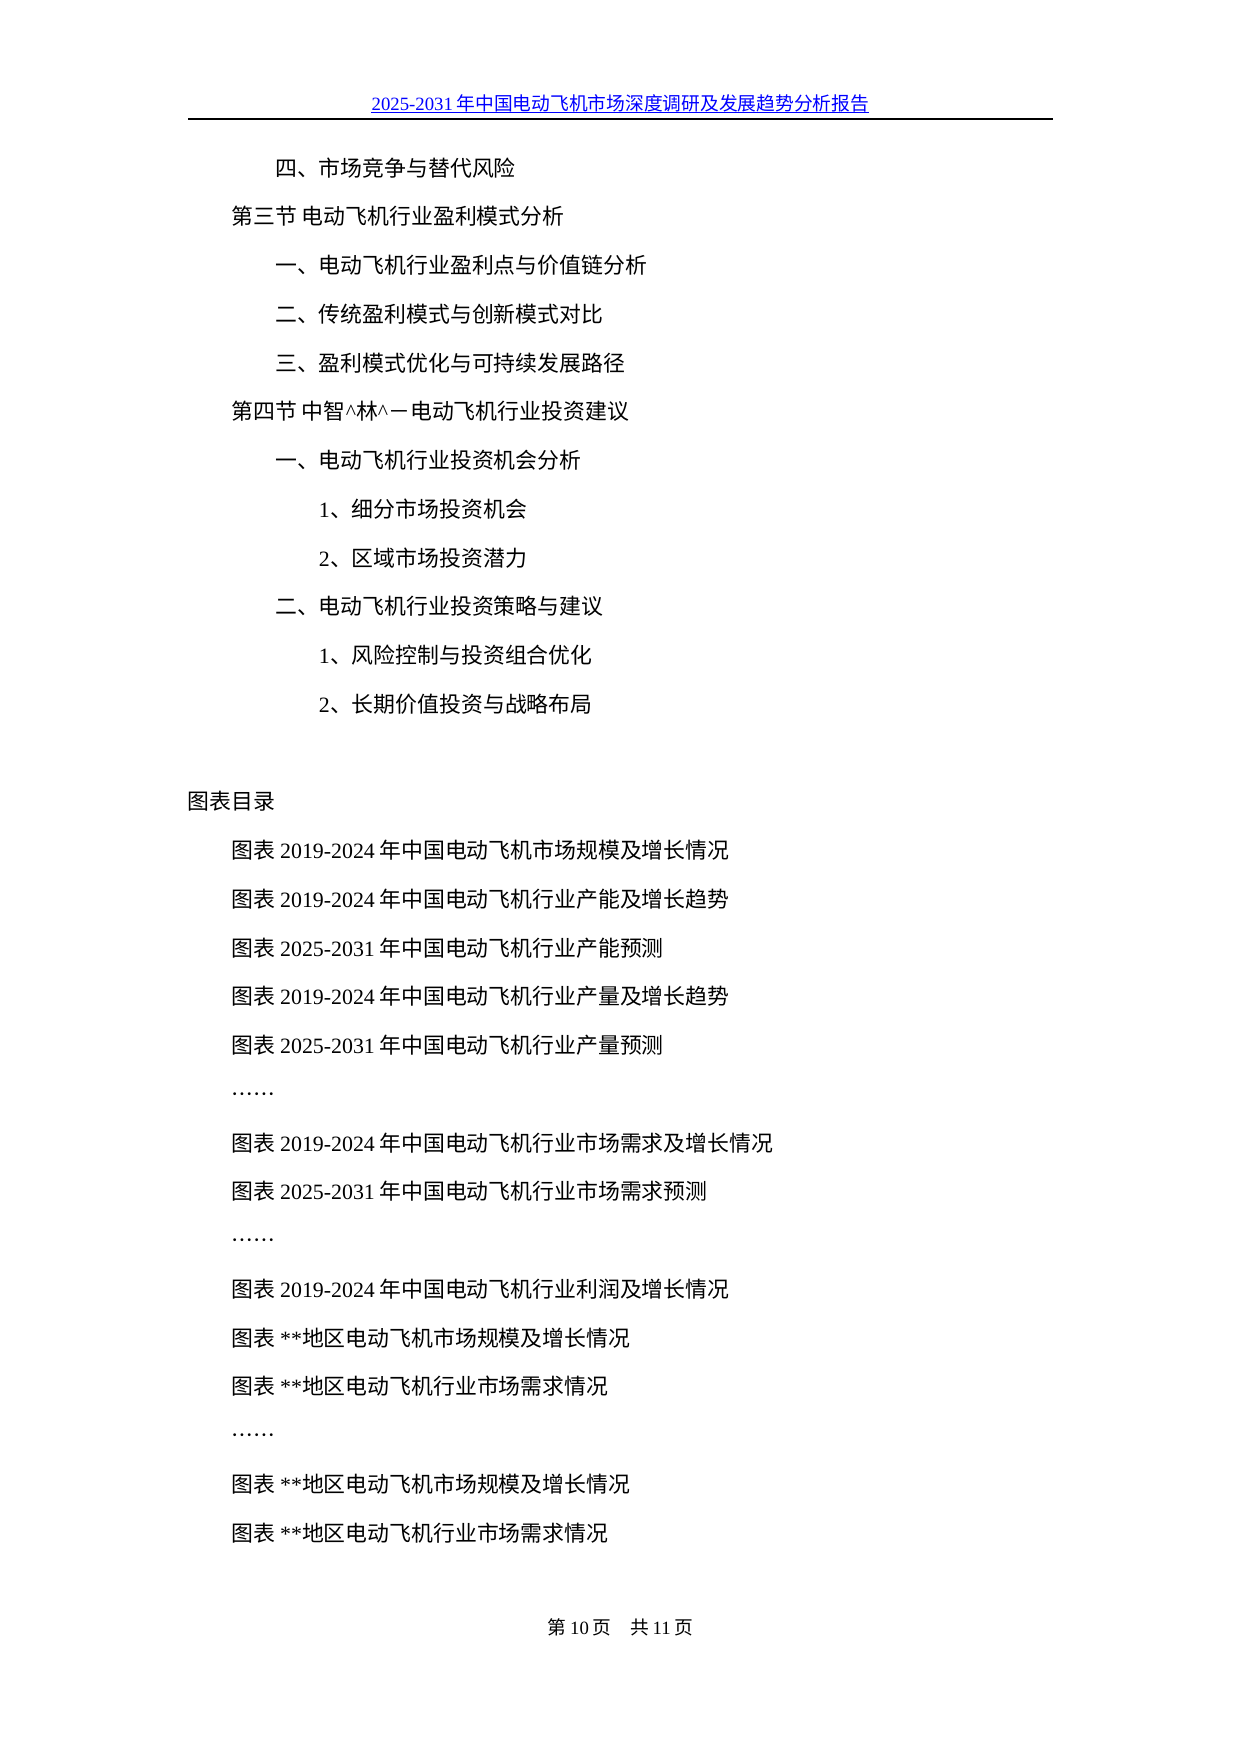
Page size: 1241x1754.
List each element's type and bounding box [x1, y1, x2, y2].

text [187, 150, 1053, 1548]
